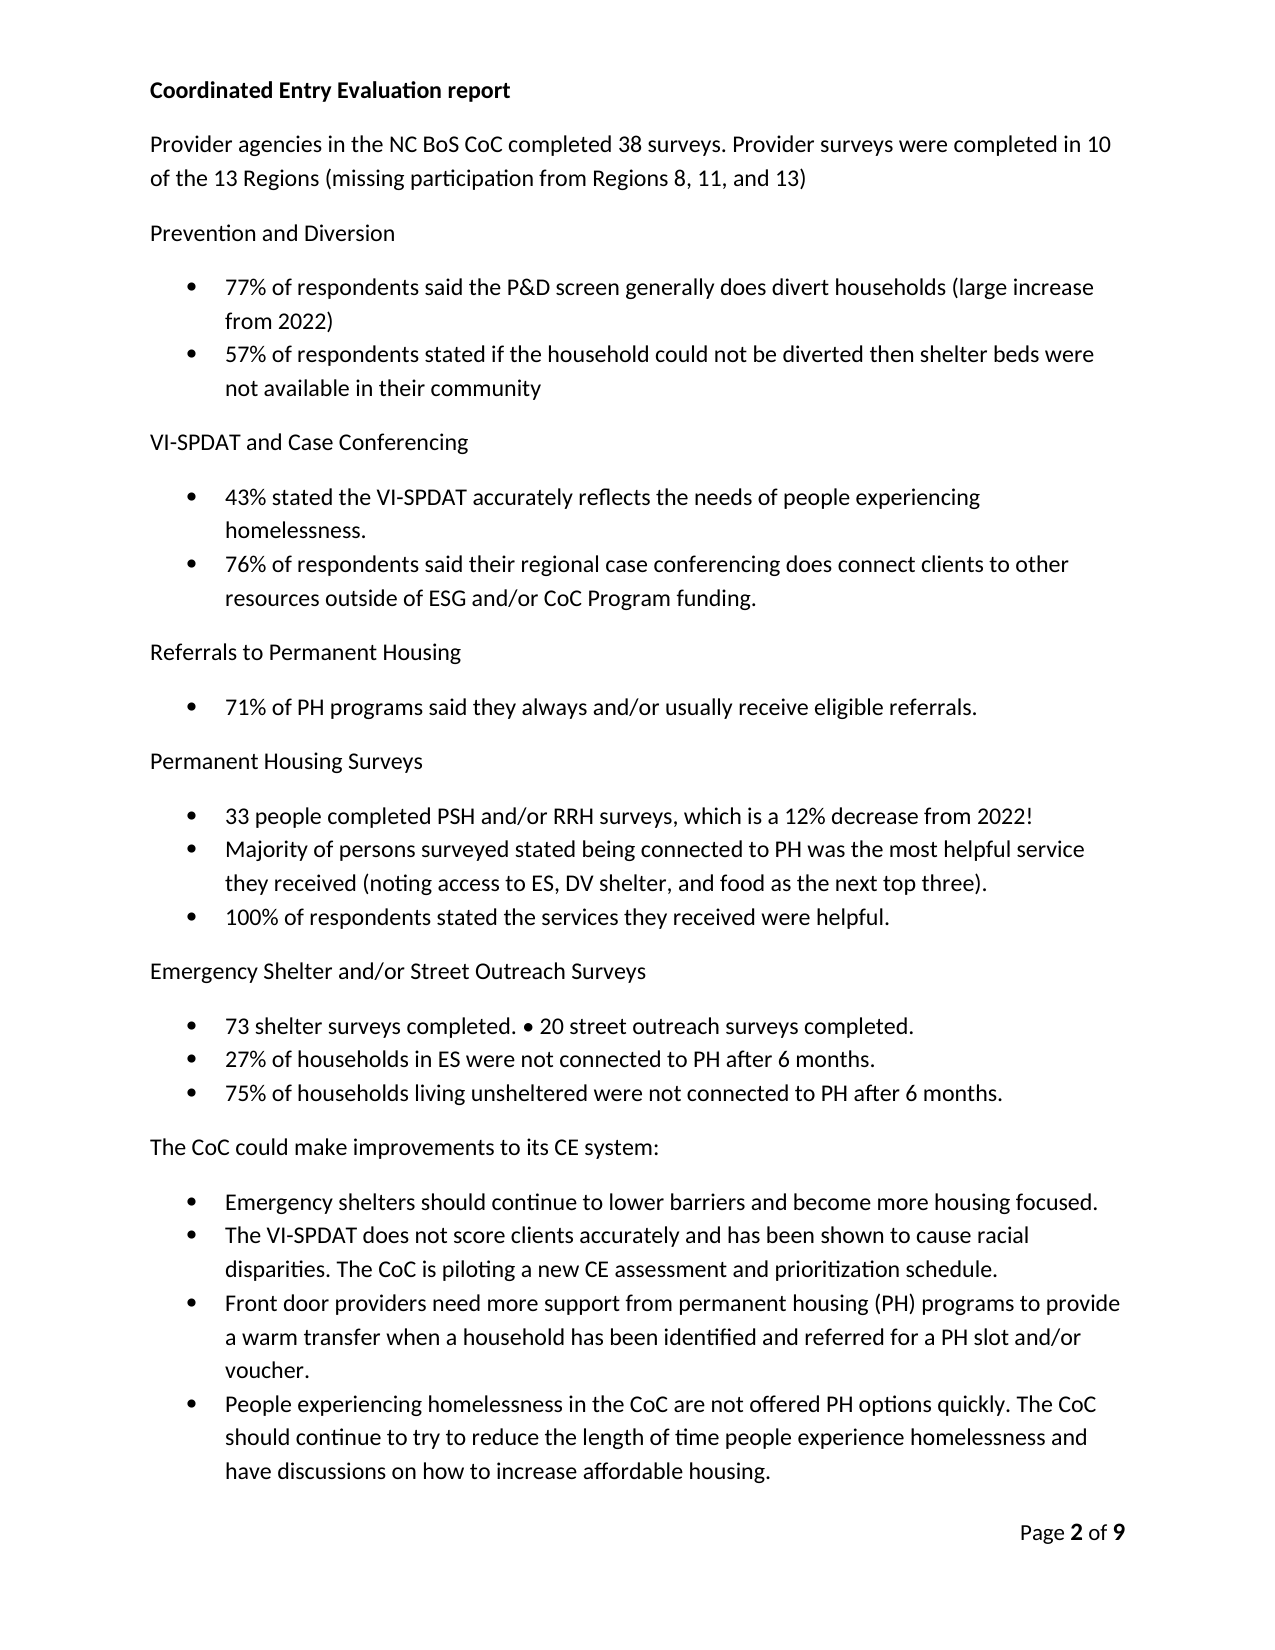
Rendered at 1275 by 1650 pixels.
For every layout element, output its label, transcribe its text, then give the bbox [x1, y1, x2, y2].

text Coordinated Entry Evaluation report [150, 75, 1125, 104]
text Permanent Housing Surveys [150, 746, 1125, 776]
list The VI-SPDAT does not score clients accurately and has been shown to cause racial disparities. The CoC is piloting a new CE assessment and prioritization schedule. [187, 1221, 1125, 1283]
text The CoC could make improvements to its CE system: [150, 1132, 1125, 1162]
list Front door providers need more support from permanent housing (PH) programs to provide a warm transfer when a household has been identified and referred for a PH slot and/or voucher. [187, 1288, 1125, 1384]
list People experiencing homelessness in the CoC are not offered PH options quickly. The CoC should continue to try to reduce the length of time people experience homelessness and have discussions on how to increase affordable housing. [187, 1389, 1125, 1485]
list Emergency shelters should continue to lower barriers and become more housing focused. [187, 1187, 1125, 1216]
list 57% of respondents stated if the household could not be diverted then shelter beds were not available in their community [187, 339, 1125, 402]
list 73 shelter surveys completed. • 20 street outreach surveys completed. [187, 1011, 1125, 1040]
list 27% of households in ES were not connected to PH after 6 months. [187, 1044, 1125, 1074]
text Referrals to Permanent Housing [150, 637, 1125, 667]
text Emergency Shelter and/or Street Outreach Surveys [150, 956, 1125, 986]
list 71% of PH programs said they always and/or usually receive eligible referrals. [187, 692, 1125, 721]
list 76% of respondents said their regional case conferencing does connect clients to other resources outside of ESG and/or CoC Program funding. [187, 549, 1125, 612]
text Provider agencies in the NC BoS CoC completed 38 surveys. Provider surveys were completed in 10 of the 13 Regions (missing participation from Regions 8, 11, and 13) [150, 129, 1125, 192]
list 33 people completed PSH and/or RRH surveys, which is a 12% decrease from 2022! [187, 801, 1125, 830]
text VI-SPDAT and Case Conferencing [150, 427, 1125, 457]
list 100% of respondents stated the services they received were helpful. [187, 902, 1125, 931]
list 43% stated the VI-SPDAT accurately reflects the needs of people experiencing homelessness. [187, 482, 1125, 545]
list 77% of respondents said the P&D screen generally does divert households (large increase from 2022) [187, 272, 1125, 335]
list 75% of households living unsheltered were not connected to PH after 6 months. [187, 1078, 1125, 1107]
text Prevention and Diversion [150, 218, 1125, 247]
list Majority of persons surveyed stated being connected to PH was the most helpful service they received (noting access to ES, DV shelter, and food as the next top three). [187, 834, 1125, 897]
